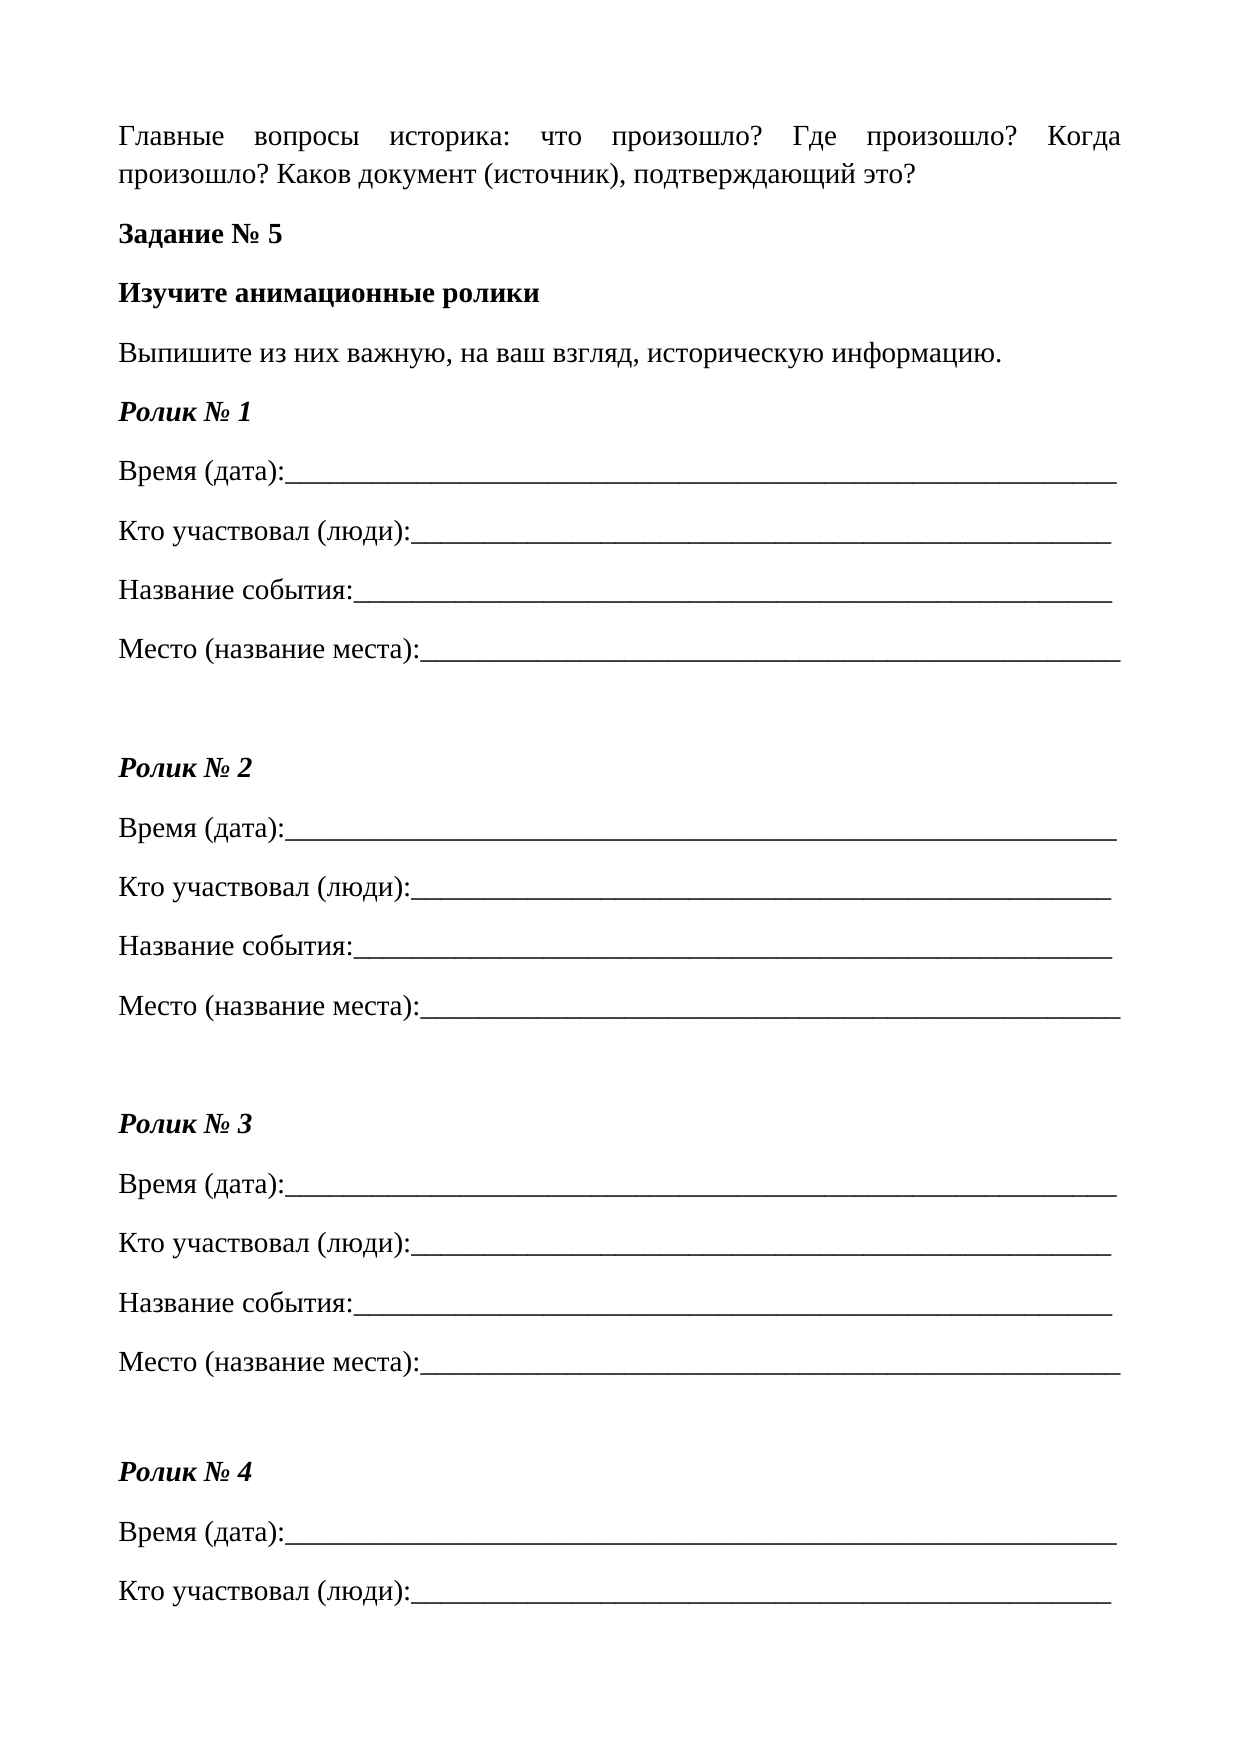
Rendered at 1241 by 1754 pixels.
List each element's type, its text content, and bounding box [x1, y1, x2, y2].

text Время (дата):_________________________________________________________ [118, 1514, 1122, 1547]
text Кто участвовал (люди):________________________________________________ [118, 513, 1122, 546]
text Название события:____________________________________________________ [118, 1285, 1122, 1318]
text Название события:____________________________________________________ [118, 572, 1122, 606]
text Время (дата):_________________________________________________________ [118, 1166, 1122, 1199]
text Ролик № 2 [118, 750, 1122, 784]
text Ролик № 4 [118, 1454, 1122, 1488]
text Выпишите из них важную, на ваш взгляд, историческую информацию. [118, 335, 1122, 368]
text Кто участвовал (люди):________________________________________________ [118, 1573, 1122, 1607]
text Место (название места):________________________________________________ [118, 632, 1122, 665]
text Изучите анимационные ролики [118, 275, 1122, 309]
text Кто участвовал (люди):________________________________________________ [118, 869, 1122, 903]
text Место (название места):________________________________________________ [118, 988, 1122, 1021]
text Время (дата):_________________________________________________________ [118, 453, 1122, 487]
text Задание № 5 [118, 216, 1122, 249]
text Название события:____________________________________________________ [118, 928, 1122, 962]
text Главные вопросы историка: что произошло? Где произошло? Когда произошло? Каков документ (источник), подтверждающий это? [118, 118, 1122, 190]
text Ролик № 1 [118, 394, 1122, 428]
text Ролик № 3 [118, 1107, 1122, 1140]
text Время (дата):_________________________________________________________ [118, 810, 1122, 843]
text Кто участвовал (люди):________________________________________________ [118, 1225, 1122, 1259]
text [118, 1344, 1122, 1378]
